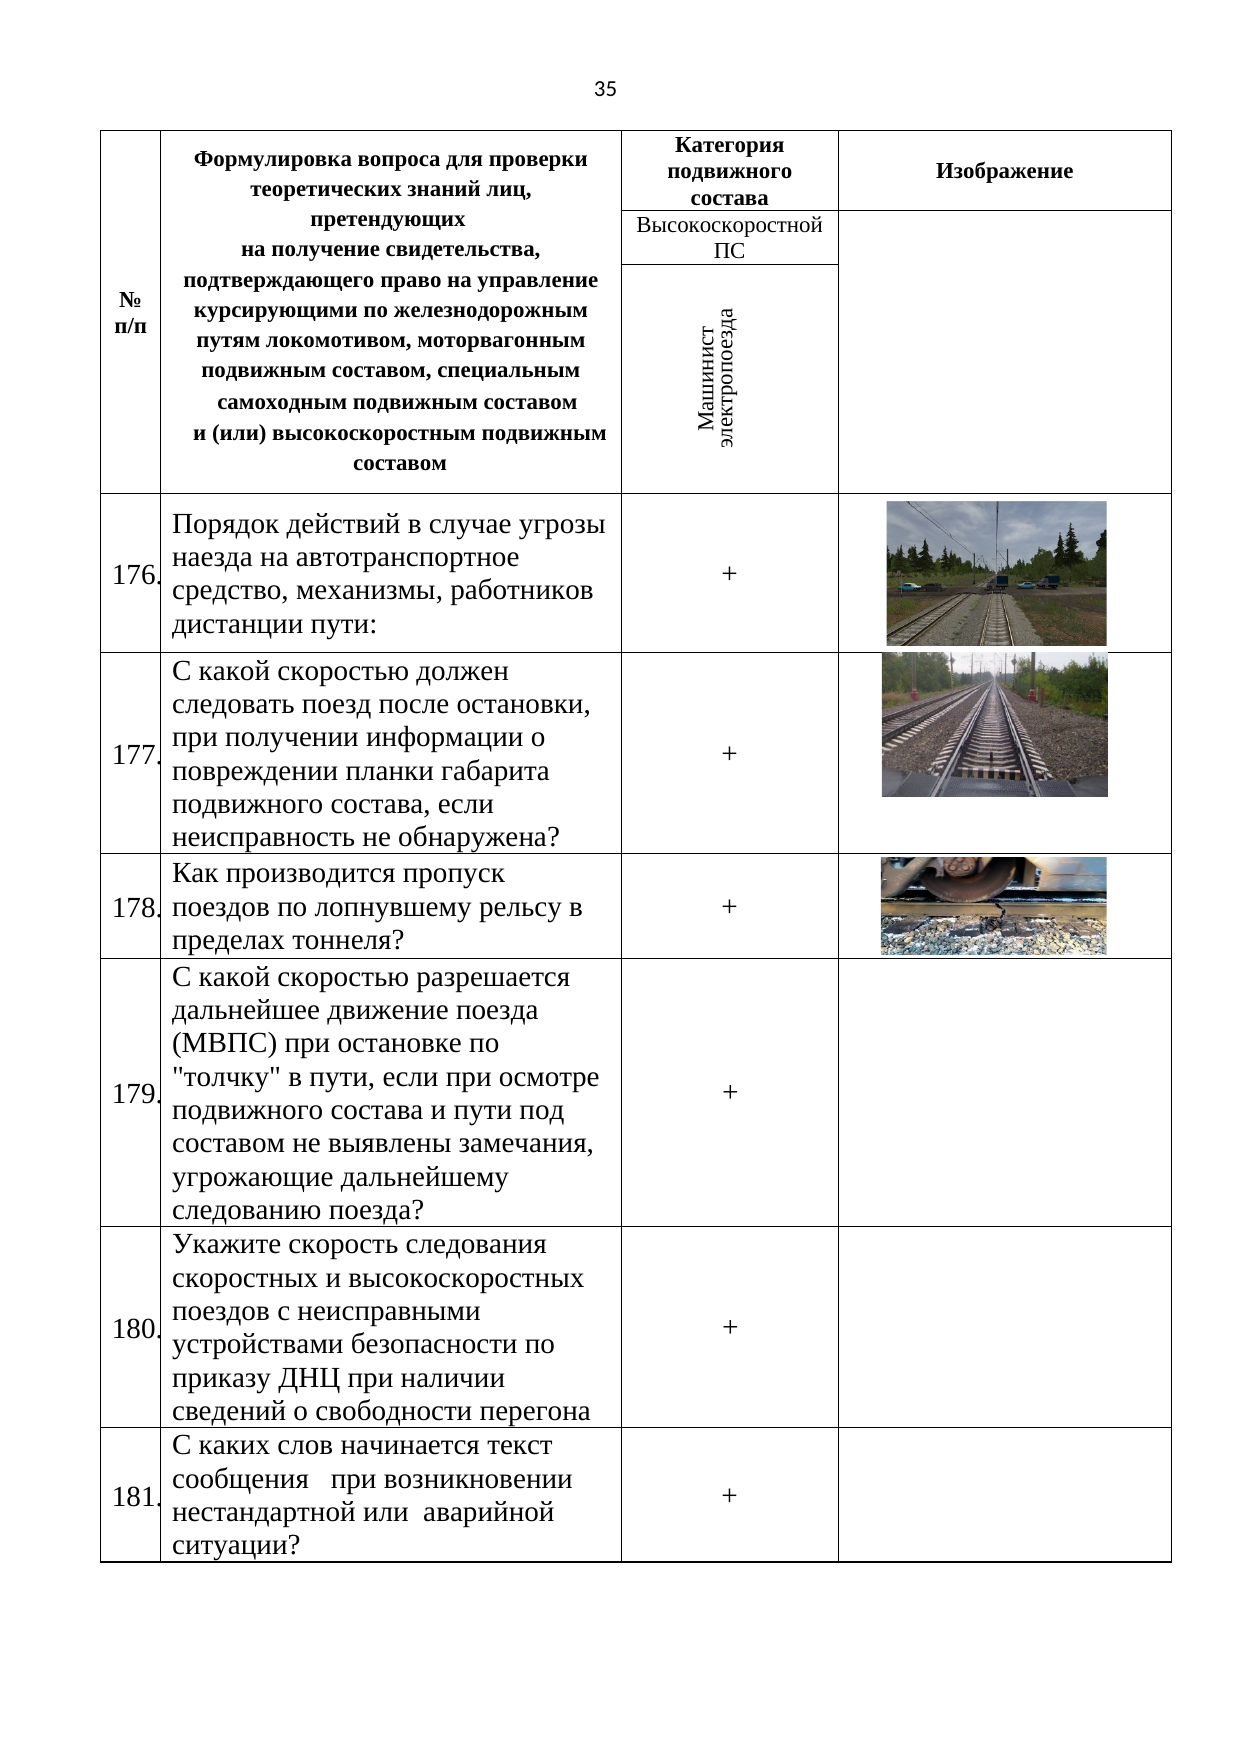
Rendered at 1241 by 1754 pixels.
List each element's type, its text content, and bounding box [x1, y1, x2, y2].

table_cell С каких слов начинается текст сообщения при возникновении нестандартной или аварийной ситуации? [161, 1428, 621, 1561]
table_cell [839, 1428, 1171, 1561]
table_cell [839, 1227, 1171, 1427]
table_header Изображение [839, 131, 1171, 210]
table_header Формулировка вопроса для проверки теоретических знаний лиц, претендующих на получение свидетельства, подтверждающего право на управление курсирующими по железнодорожным путям локомотивом, моторвагонным подвижным составом, специальным самоходным подвижным составом и (или) высокоскоростным подвижным составом [161, 131, 621, 493]
table_cell Машинист электропоезда [622, 265, 838, 493]
table_cell Укажите скорость следования скоростных и высокоскоростных поездов с неисправными устройствами безопасности по приказу ДНЦ при наличии сведений о свободности перегона [161, 1227, 621, 1427]
table_cell [101, 959, 160, 1226]
table_cell [101, 854, 160, 958]
table_cell [839, 854, 1171, 958]
table_cell [839, 264, 1171, 493]
table_cell Высокоскоростной ПС [622, 211, 838, 264]
table_cell + [622, 1428, 838, 1561]
table_cell + [622, 854, 838, 958]
table_cell + [622, 1227, 838, 1427]
table_cell С какой скоростью разрешается дальнейшее движение поезда (МВПС) при остановке по "толчку" в пути, если при осмотре подвижного состава и пути под составом не выявлены замечания, угрожающие дальнейшему следованию поезда? [161, 959, 621, 1226]
table_cell [101, 653, 160, 853]
table_cell [839, 959, 1171, 1226]
table_cell [101, 494, 160, 652]
table_cell + [622, 494, 838, 652]
picture [880, 857, 1107, 955]
table_cell [839, 494, 1171, 652]
table_header № п/п [101, 131, 160, 493]
table_cell С какой скоростью должен следовать поезд после остановки, при получении информации о повреждении планки габарита подвижного состава, если неисправность не обнаружена? [161, 653, 621, 853]
table_header Категория подвижного состава [622, 131, 838, 210]
table_cell + [622, 653, 838, 853]
table_cell [101, 1428, 160, 1561]
picture [886, 501, 1107, 646]
table_cell + [622, 959, 838, 1226]
table_cell Как производится пропуск поездов по лопнувшему рельсу в пределах тоннеля? [161, 854, 621, 958]
table_cell [101, 1227, 160, 1427]
picture [881, 652, 1108, 797]
table_cell Порядок действий в случае угрозы наезда на автотранспортное средство, механизмы, работников дистанции пути: [161, 494, 621, 652]
table_cell [839, 211, 1171, 264]
table_cell [839, 653, 1171, 853]
